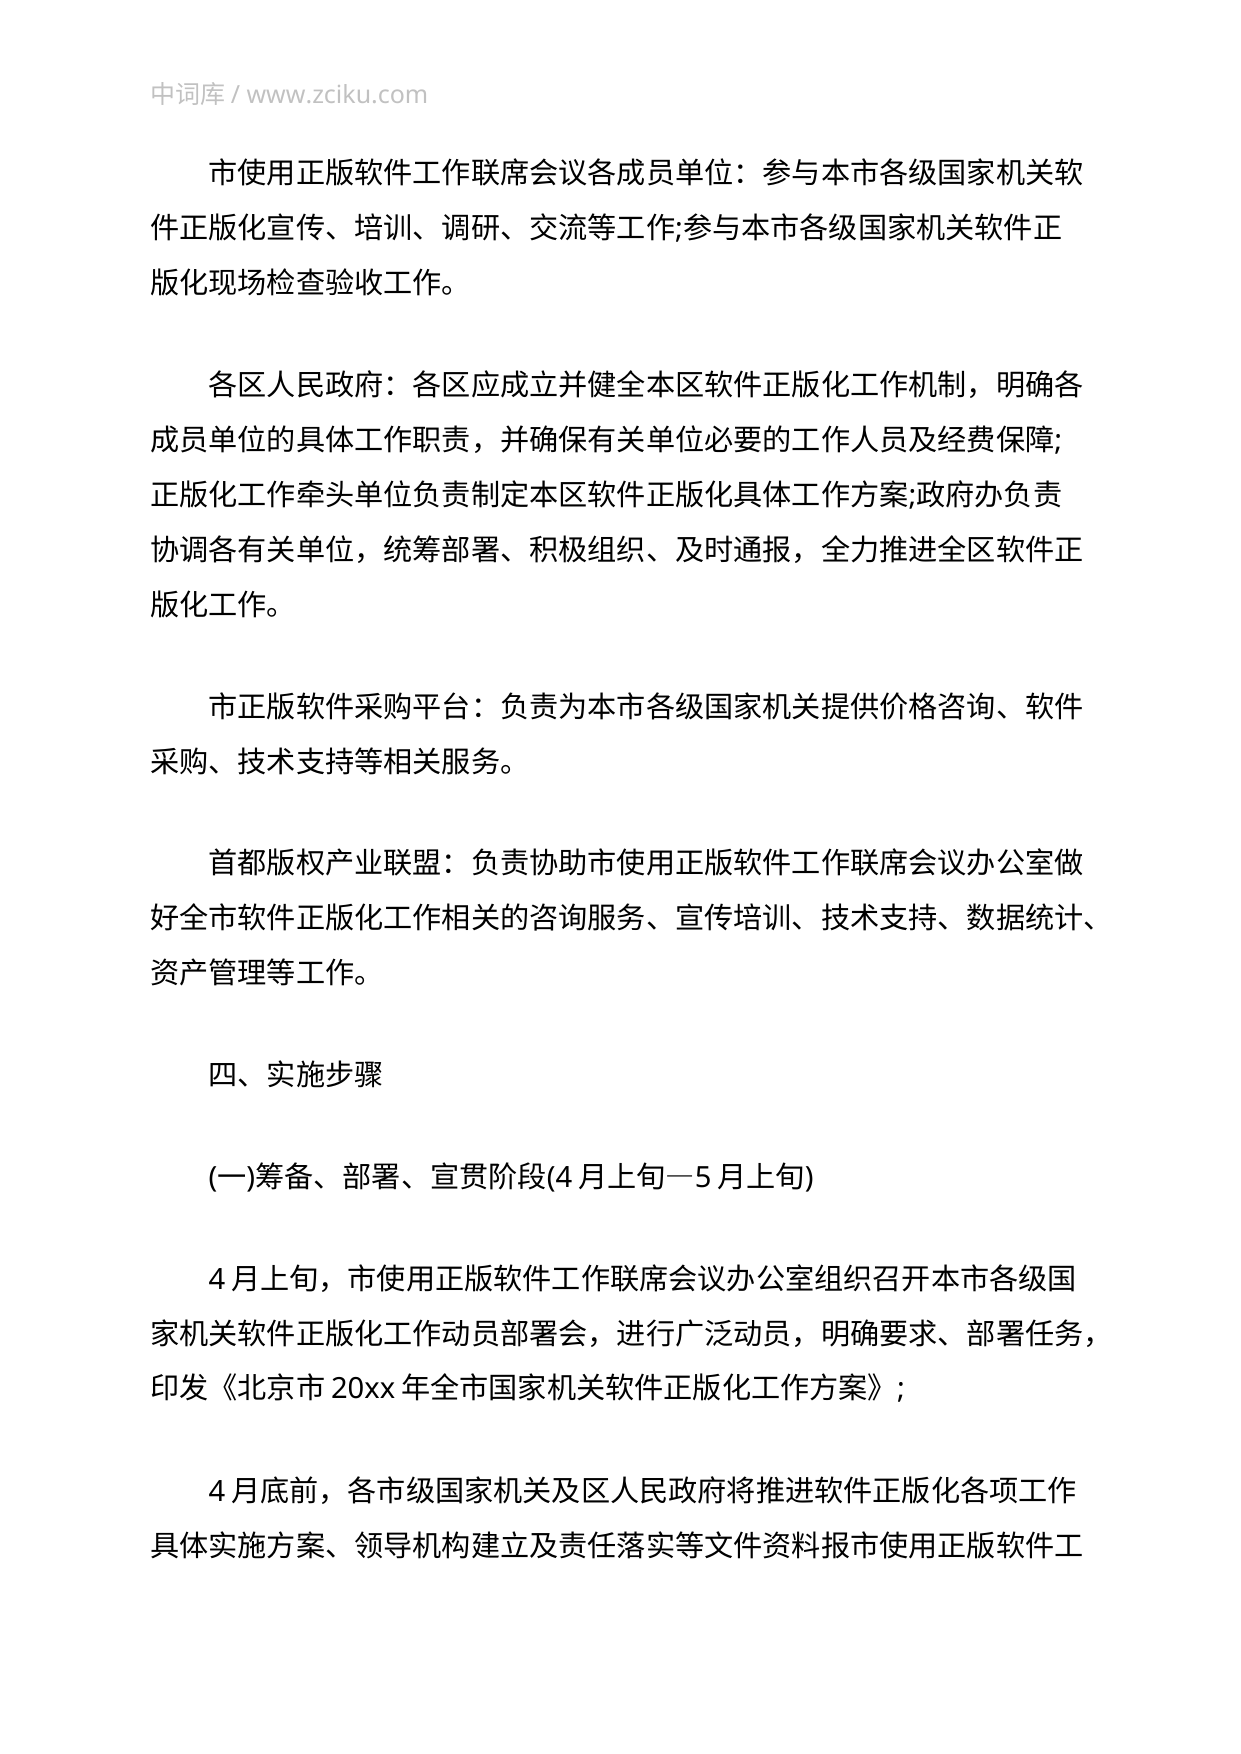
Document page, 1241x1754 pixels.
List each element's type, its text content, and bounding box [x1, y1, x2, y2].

text 四、实施步骤 [150, 1051, 1090, 1094]
text 市使用正版软件工作联席会议各成员单位：参与本市各级国家机关软件正版化宣传、培训、调研、交流等工作;参与本市各级国家机关软件正版化现场检查验收工作。 [150, 150, 1090, 302]
text 4月上旬，市使用正版软件工作联席会议办公室组织召开本市各级国家机关软件正版化工作动员部署会，进行广泛动员，明确要求、部署任务，印发《北京市20xx年全市国家机关软件正版化工作方案》; [150, 1255, 1090, 1407]
text 市正版软件采购平台：负责为本市各级国家机关提供价格咨询、软件采购、技术支持等相关服务。 [150, 683, 1090, 780]
text 各区人民政府：各区应成立并健全本区软件正版化工作机制，明确各成员单位的具体工作职责，并确保有关单位必要的工作人员及经费保障;正版化工作牵头单位负责制定本区软件正版化具体工作方案;政府办负责协调各有关单位，统筹部署、积极组织、及时通报，全力推进全区软件正版化工作。 [150, 362, 1090, 624]
text (一)筹备、部署、宣贯阶段(4月上旬—5月上旬) [150, 1153, 1090, 1196]
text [150, 1467, 1090, 1564]
text 首都版权产业联盟：负责协助市使用正版软件工作联席会议办公室做好全市软件正版化工作相关的咨询服务、宣传培训、技术支持、数据统计、资产管理等工作。 [150, 840, 1090, 992]
